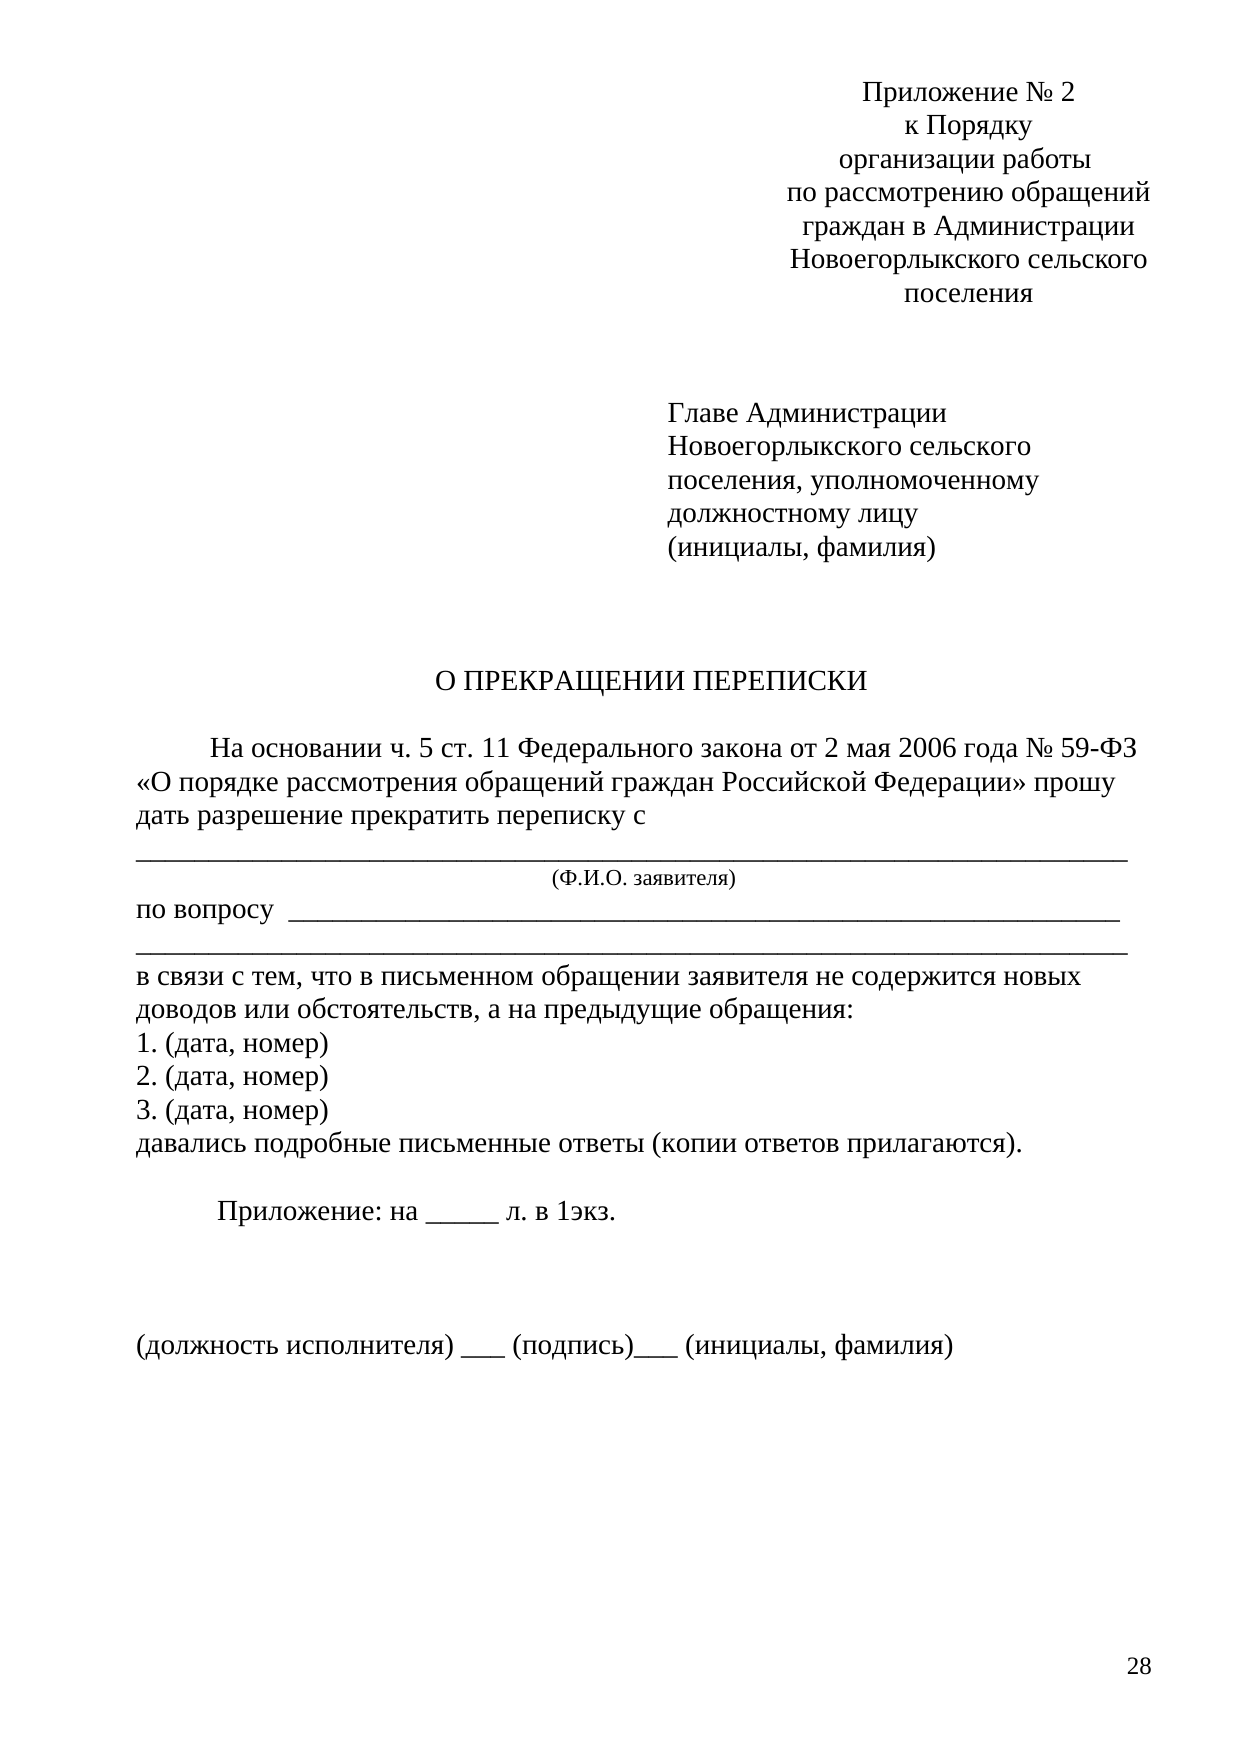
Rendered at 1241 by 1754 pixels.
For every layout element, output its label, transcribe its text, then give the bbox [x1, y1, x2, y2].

text организации работы по рассмотрению обращений граждан в Администрации Новоегорлыкского сельского поселения [786, 141, 1152, 309]
text 3. (дата, номер) [136, 1092, 1152, 1126]
text по вопросу _________________________________________________________ [136, 891, 1152, 924]
text ____________________________________________________________________ [136, 924, 1152, 958]
text (должность исполнителя) ___ (подпись)___ (инициалы, фамилия) [136, 1327, 1152, 1360]
text Приложение № 2 к Порядку [786, 74, 1152, 141]
text (Ф.И.О. заявителя) [136, 864, 1152, 891]
text Приложение: на _____ л. в 1экз. [136, 1193, 1152, 1226]
text О ПРЕКРАЩЕНИИ ПЕРЕПИСКИ [136, 663, 1152, 697]
text 1. (дата, номер) [136, 1025, 1152, 1058]
text (инициалы, фамилия) [667, 529, 1152, 563]
text Главе Администрации Новоегорлыкского сельского поселения, уполномоченному должностному лицу [667, 395, 1152, 529]
text в связи с тем, что в письменном обращении заявителя не содержится новых доводов или обстоятельств, а на предыдущие обращения: [136, 958, 1152, 1025]
text На основании ч. 5 ст. 11 Федерального закона от 2 мая 2006 года № 59-ФЗ «О порядке рассмотрения обращений граждан Российской Федерации» прошу дать разрешение прекратить переписку с ____________________________________________________________________ [136, 730, 1152, 864]
text 2. (дата, номер) [136, 1058, 1152, 1092]
text давались подробные письменные ответы (копии ответов прилагаются). [136, 1126, 1152, 1159]
